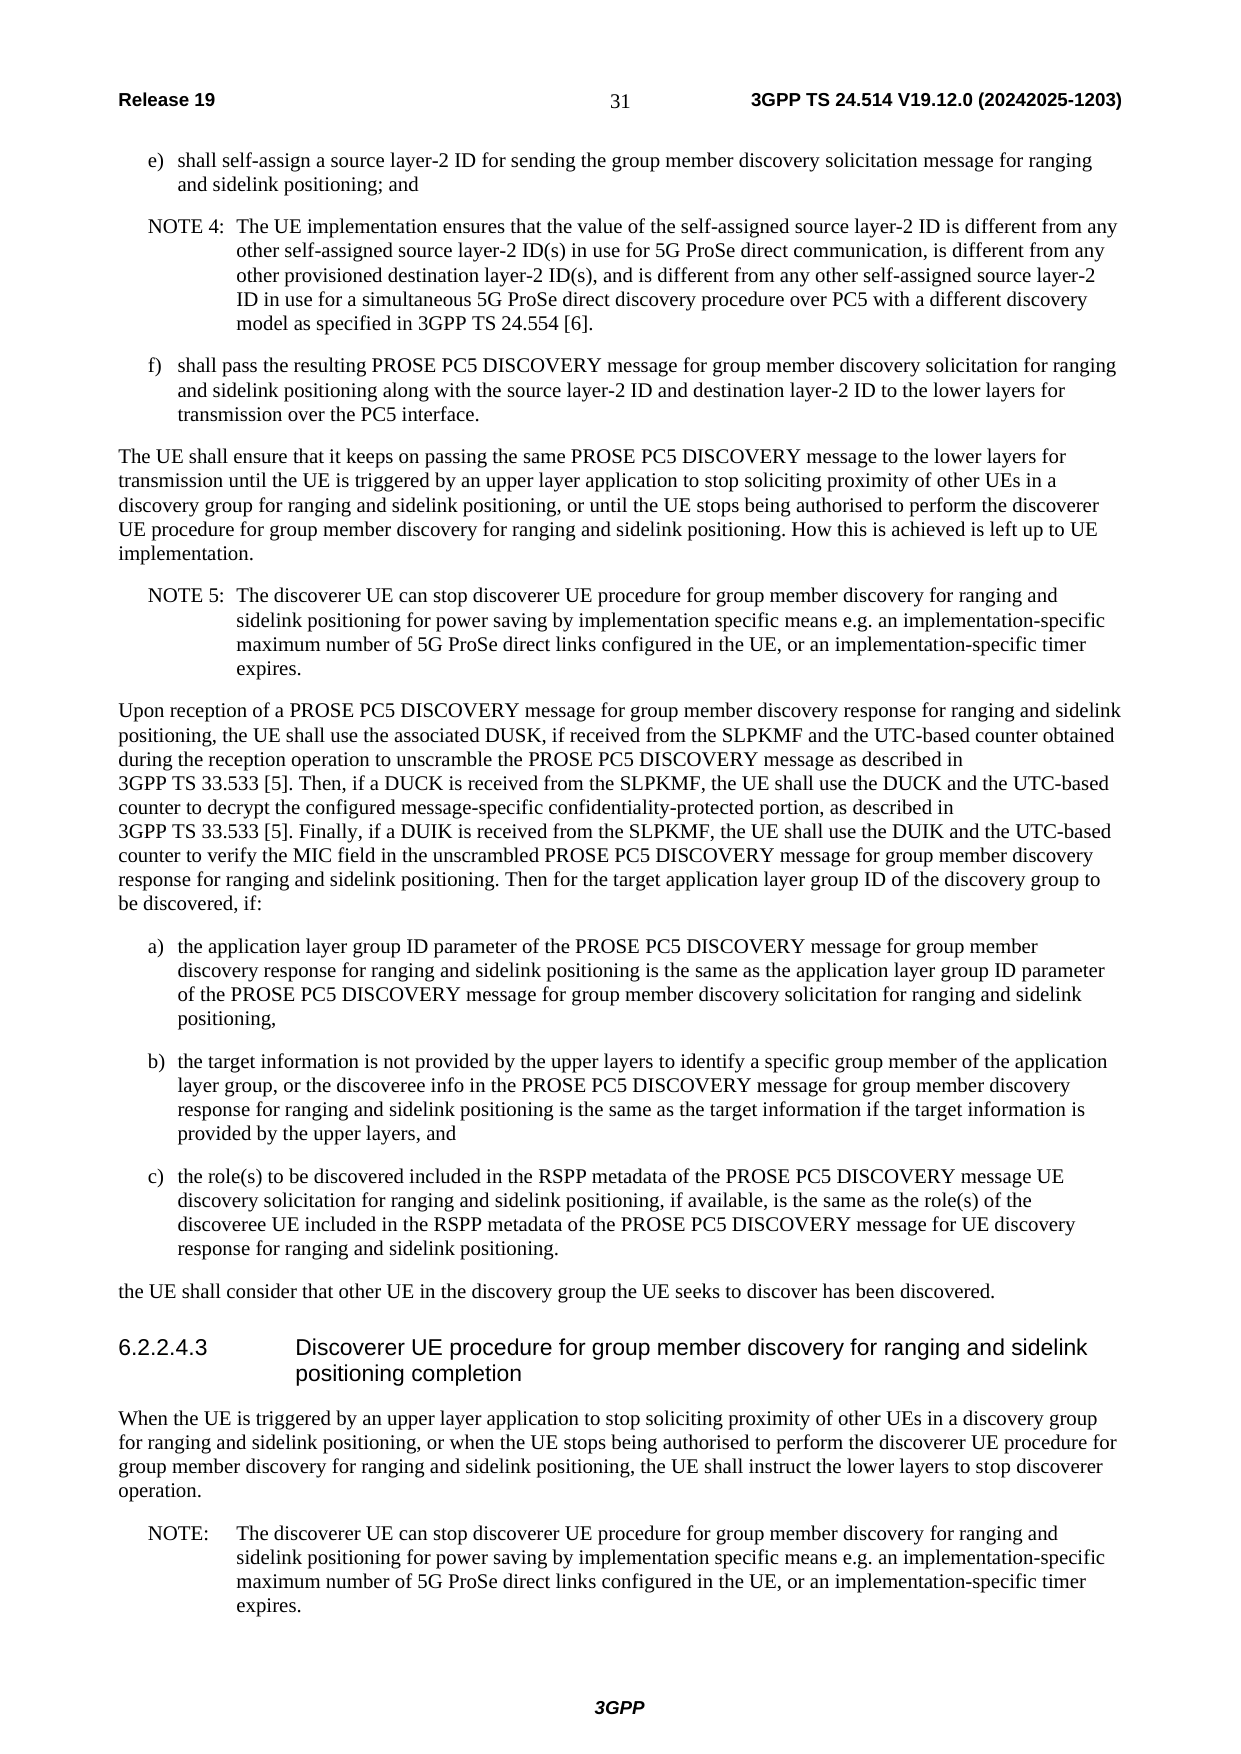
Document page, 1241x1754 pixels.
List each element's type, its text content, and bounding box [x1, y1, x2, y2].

text the UE shall consider that other UE in the discovery group the UE seeks to discover has been discovered. [118, 1279, 1122, 1303]
text c) the role(s) to be discovered included in the RSPP metadata of the PROSE PC5 DISCOVERY message UE discovery solicitation for ranging and sidelink positioning, if available, is the same as the role(s) of the discoveree UE included in the RSPP metadata of the PROSE PC5 DISCOVERY message for UE discovery response for ranging and sidelink positioning. [148, 1164, 1122, 1260]
text e) shall self-assign a source layer-2 ID for sending the group member discovery solicitation message for ranging and sidelink positioning; and [148, 147, 1122, 196]
text NOTE 4: The UE implementation ensures that the value of the self-assigned source layer-2 ID is different from any other self-assigned source layer-2 ID(s) in use for 5G ProSe direct communication, is different from any other provisioned destination layer-2 ID(s), and is different from any other self-assigned source layer-2 ID in use for a simultaneous 5G ProSe direct discovery procedure over PC5 with a different discovery model as specified in 3GPP TS 24.554 [6]. [148, 214, 1122, 335]
text When the UE is triggered by an upper layer application to stop soliciting proximity of other UEs in a discovery group for ranging and sidelink positioning, or when the UE stops being authorised to perform the discoverer UE procedure for group member discovery for ranging and sidelink positioning, the UE shall instruct the lower layers to stop discoverer operation. [118, 1406, 1122, 1502]
text The UE shall ensure that it keeps on passing the same PROSE PC5 DISCOVERY message to the lower layers for transmission until the UE is triggered by an upper layer application to stop soliciting proximity of other UEs in a discovery group for ranging and sidelink positioning, or until the UE stops being authorised to perform the discoverer UE procedure for group member discovery for ranging and sidelink positioning. How this is achieved is left up to UE implementation. [118, 444, 1122, 565]
text f) shall pass the resulting PROSE PC5 DISCOVERY message for group member discovery solicitation for ranging and sidelink positioning along with the source layer-2 ID and destination layer-2 ID to the lower layers for transmission over the PC5 interface. [148, 353, 1122, 426]
subtitle 6.2.2.4.3 Discoverer UE procedure for group member discovery for ranging and sidelink positioning completion [118, 1334, 1122, 1387]
text Upon reception of a PROSE PC5 DISCOVERY message for group member discovery response for ranging and sidelink positioning, the UE shall use the associated DUSK, if received from the SLPKMF and the UTC-based counter obtained during the reception operation to unscramble the PROSE PC5 DISCOVERY message as described in 3GPP TS 33.533 [5]. Then, if a DUCK is received from the SLPKMF, the UE shall use the DUCK and the UTC-based counter to decrypt the configured message-specific confidentiality-protected portion, as described in 3GPP TS 33.533 [5]. Finally, if a DUIK is received from the SLPKMF, the UE shall use the DUIK and the UTC-based counter to verify the MIC field in the unscrambled PROSE PC5 DISCOVERY message for group member discovery response for ranging and sidelink positioning. Then for the target application layer group ID of the discovery group to be discovered, if: [118, 698, 1122, 915]
text b) the target information is not provided by the upper layers to identify a specific group member of the application layer group, or the discoveree info in the PROSE PC5 DISCOVERY message for group member discovery response for ranging and sidelink positioning is the same as the target information if the target information is provided by the upper layers, and [148, 1049, 1122, 1145]
text a) the application layer group ID parameter of the PROSE PC5 DISCOVERY message for group member discovery response for ranging and sidelink positioning is the same as the application layer group ID parameter of the PROSE PC5 DISCOVERY message for group member discovery solicitation for ranging and sidelink positioning, [148, 934, 1122, 1030]
text NOTE 5: The discoverer UE can stop discoverer UE procedure for group member discovery for ranging and sidelink positioning for power saving by implementation specific means e.g. an implementation-specific maximum number of 5G ProSe direct links configured in the UE, or an implementation-specific timer expires. [148, 583, 1122, 680]
text NOTE: The discoverer UE can stop discoverer UE procedure for group member discovery for ranging and sidelink positioning for power saving by implementation specific means e.g. an implementation-specific maximum number of 5G ProSe direct links configured in the UE, or an implementation-specific timer expires. [148, 1521, 1122, 1617]
